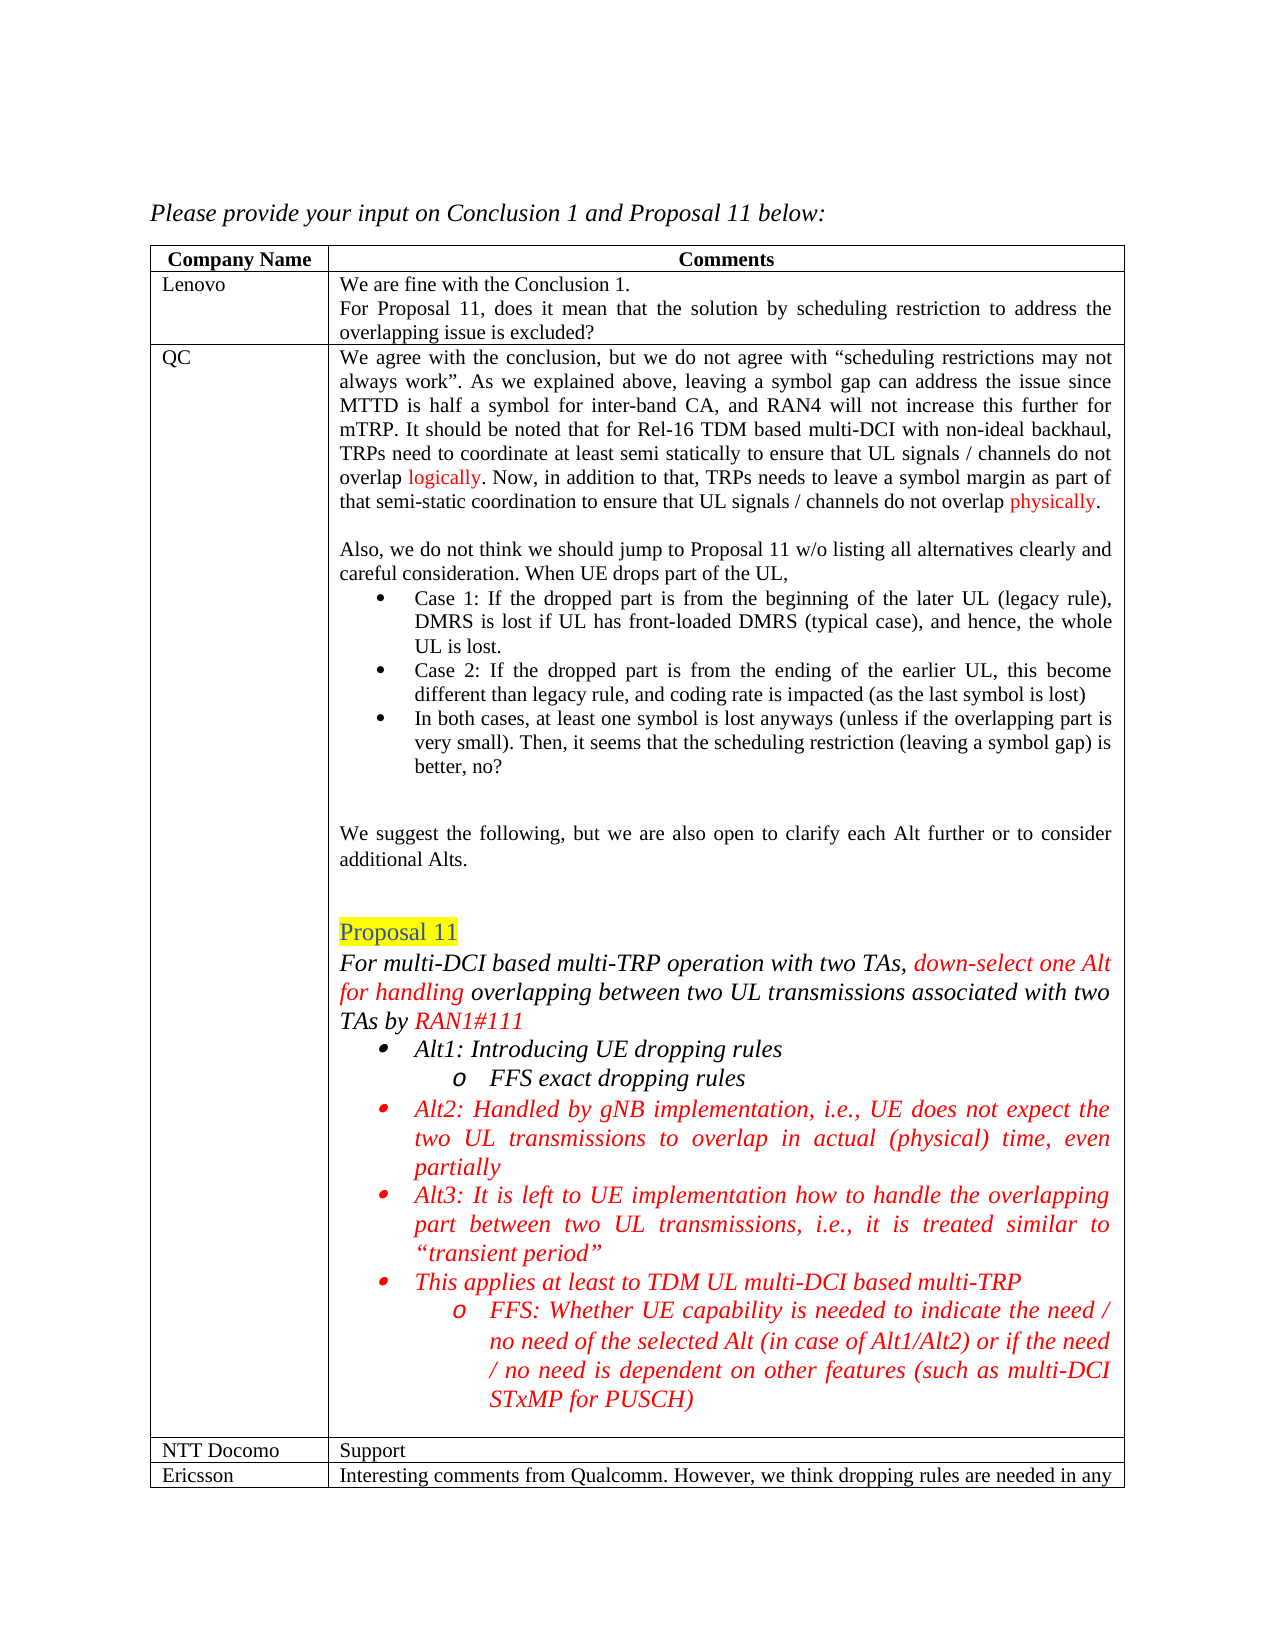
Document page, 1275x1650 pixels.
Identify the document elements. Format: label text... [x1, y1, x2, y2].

table_cell QC [151, 345, 328, 1437]
table_header Company Name [151, 246, 328, 271]
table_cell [329, 1463, 1124, 1487]
table_cell Lenovo [151, 272, 328, 344]
table_cell Support [329, 1438, 1124, 1462]
table_cell Ericsson [151, 1463, 328, 1487]
table_cell NTT Docomo [151, 1438, 328, 1462]
table_header Comments [329, 246, 1124, 271]
table_cell We are fine with the Conclusion 1. For Proposal 11, does it mean that the solution by scheduling restriction to address the overlapping issue is excluded? [329, 272, 1124, 344]
text Please provide your input on Conclusion 1 and Proposal 11 below: [150, 198, 1125, 226]
table_cell We agree with the conclusion, but we do not agree with “scheduling restrictions may not always work”. As we explained above, leaving a symbol gap can address the issue since MTTD is half a symbol for inter-band CA, and RAN4 will not increase this further for mTRP. It should be noted that for Rel-16 TDM based multi-DCI with non-ideal backhaul, TRPs need to coordinate at least semi statically to ensure that UL signals / channels do not overlap logically. Now, in addition to that, TRPs needs to leave a symbol margin as part of that semi-static coordination to ensure that UL signals / channels do not overlap physically. Also, we do not think we should jump to Proposal 11 w/o listing all alternatives clearly and careful consideration. When UE drops part of the UL, Case 1: If the dropped part is from the beginning of the later UL (legacy rule), DMRS is lost if UL has front-loaded DMRS (typical case), and hence, the whole UL is lost. Case 2: If the dropped part is from the ending of the earlier UL, this become different than legacy rule, and coding rate is impacted (as the last symbol is lost) In both cases, at least one symbol is lost anyways (unless if the overlapping part is very small). Then, it seems that the scheduling restriction (leaving a symbol gap) is better, no? We suggest the following, but we are also open to clarify each Alt further or to consider additional Alts. Proposal 11 For multi-DCI based multi-TRP operation with two TAs, down-select one Alt for handling overlapping between two UL transmissions associated with two TAs by RAN1#111 Alt1: Introducing UE dropping rules FFS exact dropping rules Alt2: Handled by gNB implementation, i.e., UE does not expect the two UL transmissions to overlap in actual (physical) time, even partially Alt3: It is left to UE implementation how to handle the overlapping part between two UL transmissions, i.e., it is treated similar to “transient period” This applies at least to TDM UL multi-DCI based multi-TRP FFS: Whether UE capability is needed to indicate the need / no need of the selected Alt (in case of Alt1/Alt2) or if the need / no need is dependent on other features (such as multi-DCI STxMP for PUSCH) [329, 345, 1124, 1437]
